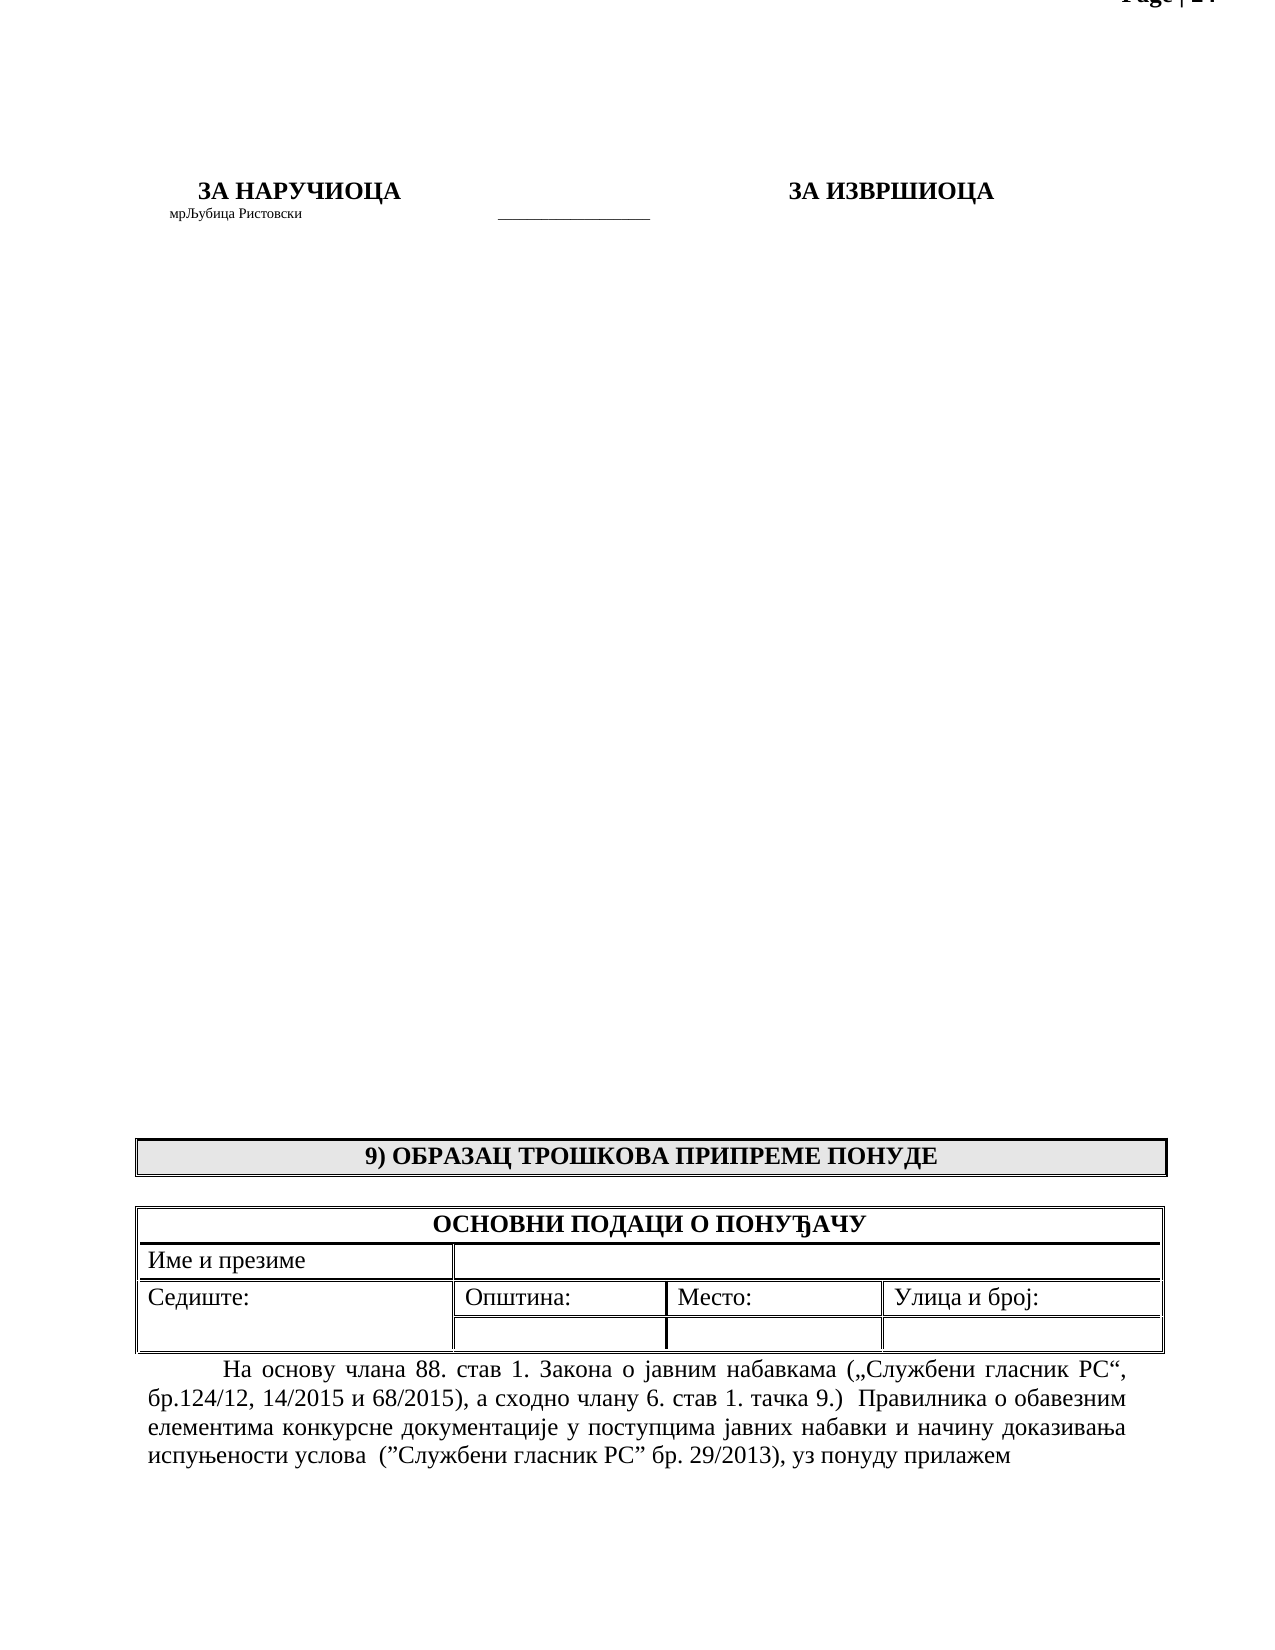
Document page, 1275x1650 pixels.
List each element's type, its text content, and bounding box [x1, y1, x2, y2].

table_header ОСНОВНИ ПОДАЦИ О ПОНУЂАЧУ [138, 1209, 1162, 1242]
text ЗА НАРУЧИОЦА ЗА ИЗВРШИОЦА [148, 176, 1127, 205]
table_cell Општина: [455, 1282, 665, 1314]
table_cell [666, 1318, 882, 1351]
text На основу члана 88. став 1. Закона о јавним набавкама („Службени гласник РС“, бр.124/12, 14/2015 и 68/2015), а сходно члану 6. став 1. тачка 9.) Правилника о обавезним елементима конкурсне документације у поступцима јавних набавки и начину доказивања испуњености услова (”Службени гласник РС” бр. 29/2013), уз понуду прилажем [148, 1354, 1127, 1469]
table_cell Име и презиме [138, 1242, 452, 1278]
text мрЉубица Ристовски _____________________ [148, 205, 1127, 234]
table_header 9) ОБРАЗАЦ ТРОШКОВА ПРИПРЕМЕ ПОНУДЕ [138, 1141, 1165, 1174]
table_cell [455, 1242, 1162, 1278]
table_cell Седиште: [138, 1278, 453, 1351]
table_cell [883, 1315, 1162, 1351]
table_cell [454, 1318, 666, 1351]
table_cell Улица и број: [884, 1278, 1162, 1314]
table_cell Место: [668, 1282, 881, 1314]
